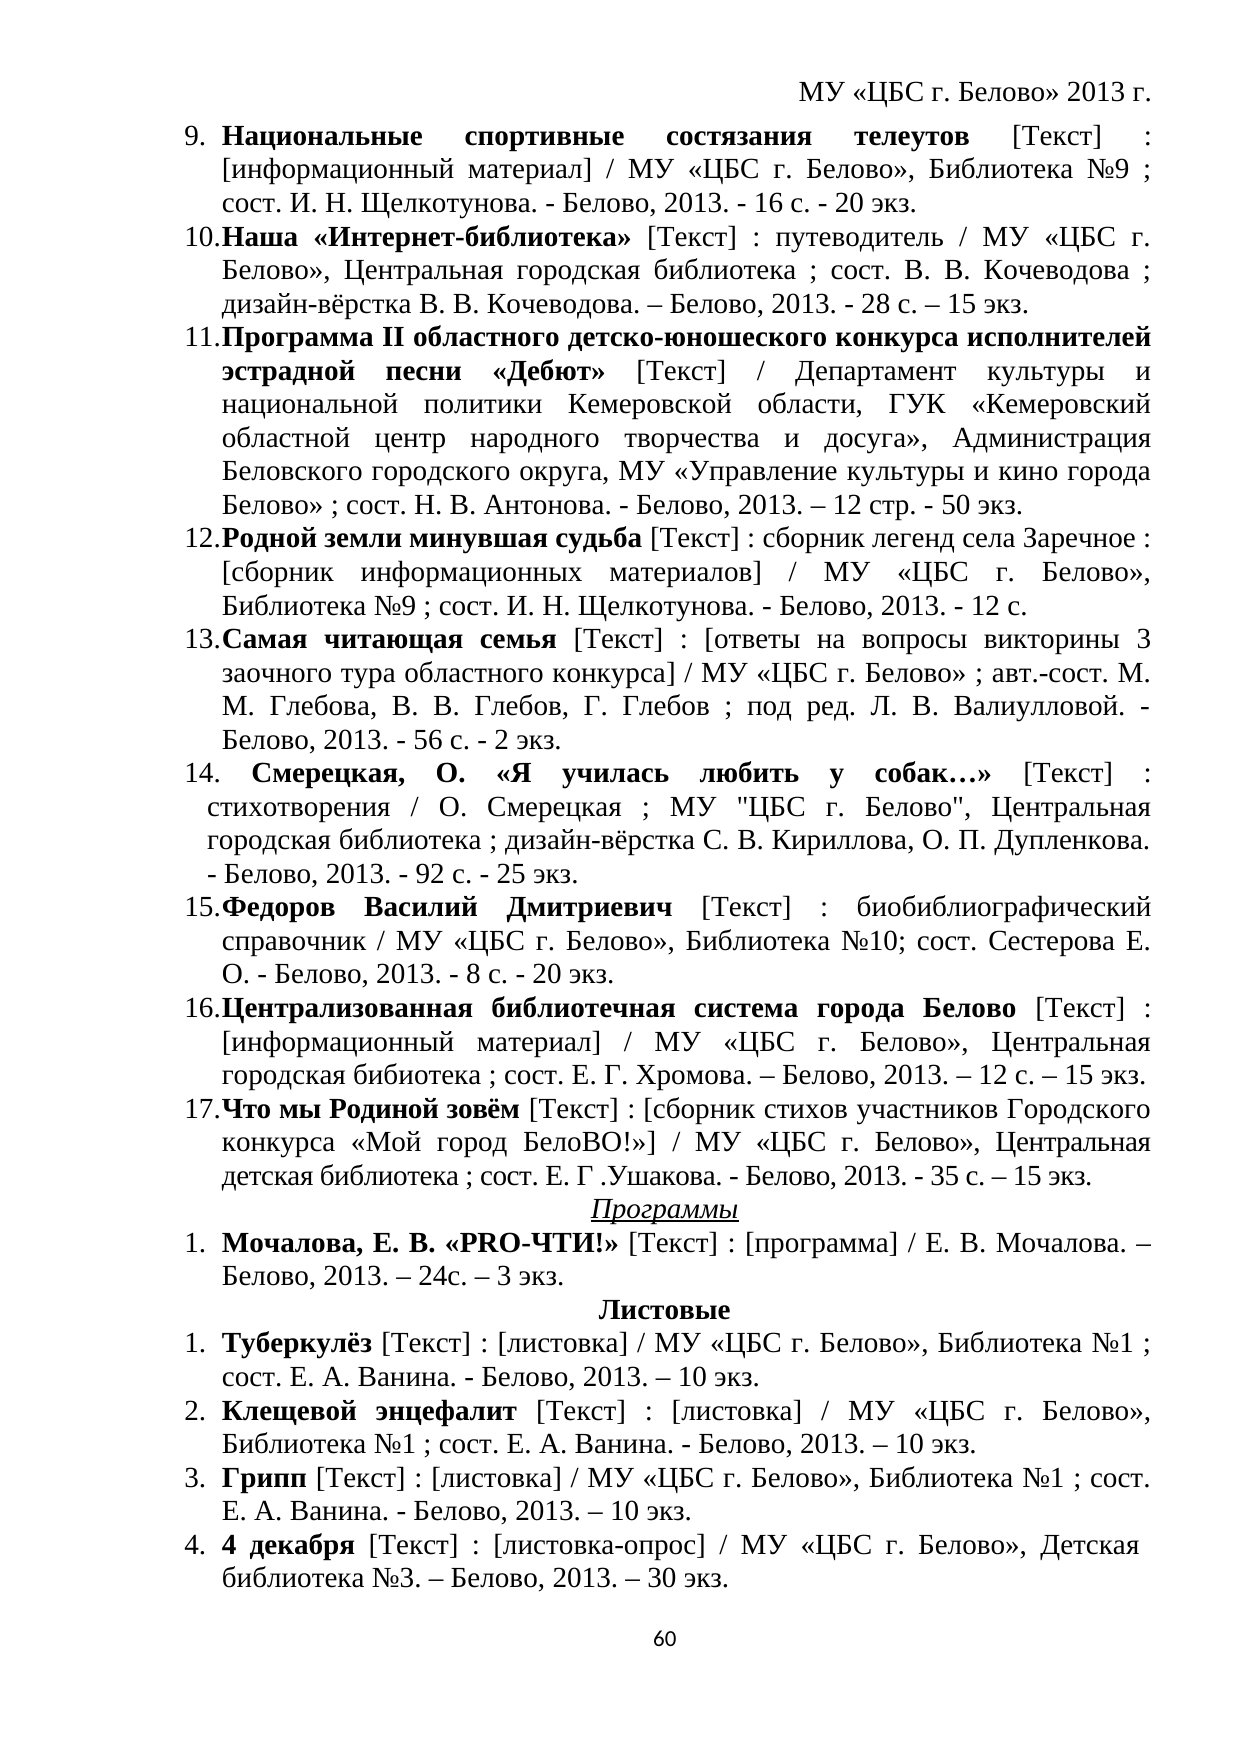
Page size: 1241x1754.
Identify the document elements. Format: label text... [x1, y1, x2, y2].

list Клещевой энцефалит [Текст] : [листовка] / МУ «ЦБС г. Белово», Библиотека №1 ; сост. Е. А. Ванина. - Белово, 2013. – 10 экз. [184, 1393, 1152, 1460]
list Грипп [Текст] : [листовка] / МУ «ЦБС г. Белово», Библиотека №1 ; сост. Е. А. Ванина. - Белово, 2013. – 10 экз. [184, 1460, 1152, 1527]
list Национальные спортивные состязания телеутов [Текст] : [информационный материал] / МУ «ЦБС г. Белово», Библиотека №9 ; сост. И. Н. Щелкотунова. - Белово, 2013. - 16 с. - 20 экз. [184, 118, 1152, 219]
list 4 декабря [Текст] : [листовка-опрос] / МУ «ЦБС г. Белово», Детская библиотека №3. – Белово, 2013. – 30 экз. [184, 1527, 1140, 1594]
list Что мы Родиной зовём [Текст] : [сборник стихов участников Городского конкурса «Мой город БелоВО!»] / МУ «ЦБС г. Белово», Центральная детская библиотека ; сост. Е. Г .Ушакова. - Белово, 2013. - 35 с. – 15 экз. [184, 1091, 1151, 1191]
text Листовые [177, 1292, 1152, 1326]
list Федоров Василий Дмитриевич [Текст] : биобиблиографический справочник / МУ «ЦБС г. Белово», Библиотека №10; сост. Сестерова Е. О. - Белово, 2013. - 8 с. - 20 экз. [184, 889, 1152, 990]
list Туберкулёз [Текст] : [листовка] / МУ «ЦБС г. Белово», Библиотека №1 ; сост. Е. А. Ванина. - Белово, 2013. – 10 экз. [184, 1326, 1152, 1393]
list Родной земли минувшая судьба [Текст] : сборник легенд села Заречное : [сборник информационных материалов] / МУ «ЦБС г. Белово», Библиотека №9 ; сост. И. Н. Щелкотунова. - Белово, 2013. - 12 с. [184, 521, 1152, 621]
list Мочалова, Е. В. «PRO-ЧТИ!» [Текст] : [программа] / Е. В. Мочалова. – Белово, 2013. – 24с. – 3 экз. [184, 1225, 1152, 1292]
list Смерецкая, О. «Я училась любить у собак…» [Текст] : стихотворения / О. Смерецкая ; МУ "ЦБС г. Белово", Центральная городская библиотека ; дизайн-вёрстка С. В. Кириллова, О. П. Дупленкова. - Белово, 2013. - 92 с. - 25 экз. [184, 755, 1152, 889]
list Централизованная библиотечная система города Белово [Текст] : [информационный материал] / МУ «ЦБС г. Белово», Центральная городская бибиотека ; сост. Е. Г. Хромова. – Белово, 2013. – 12 с. – 15 экз. [184, 990, 1152, 1091]
list Наша «Интернет-библиотека» [Текст] : путеводитель / МУ «ЦБС г. Белово», Центральная городская библиотека ; сост. В. В. Кочеводова ; дизайн-вёрстка В. В. Кочеводова. – Белово, 2013. - 28 с. – 15 экз. [184, 219, 1152, 319]
list Программа II областного детско-юношеского конкурса исполнителей эстрадной песни «Дебют» [Текст] / Департамент культуры и национальной политики Кемеровской области, ГУК «Кемеровский областной центр народного творчества и досуга», Администрация Беловского городского округа, МУ «Управление культуры и кино города Белово» ; сост. Н. В. Антонова. - Белово, 2013. – 12 стр. - 50 экз. [184, 319, 1152, 521]
list Самая читающая семья [Текст] : [ответы на вопросы викторины 3 заочного тура областного конкурса] / МУ «ЦБС г. Белово» ; авт.-сост. М. М. Глебова, В. В. Глебов, Г. Глебов ; под ред. Л. В. Валиулловой. - Белово, 2013. - 56 с. - 2 экз. [184, 621, 1152, 755]
text Программы [177, 1191, 1152, 1225]
